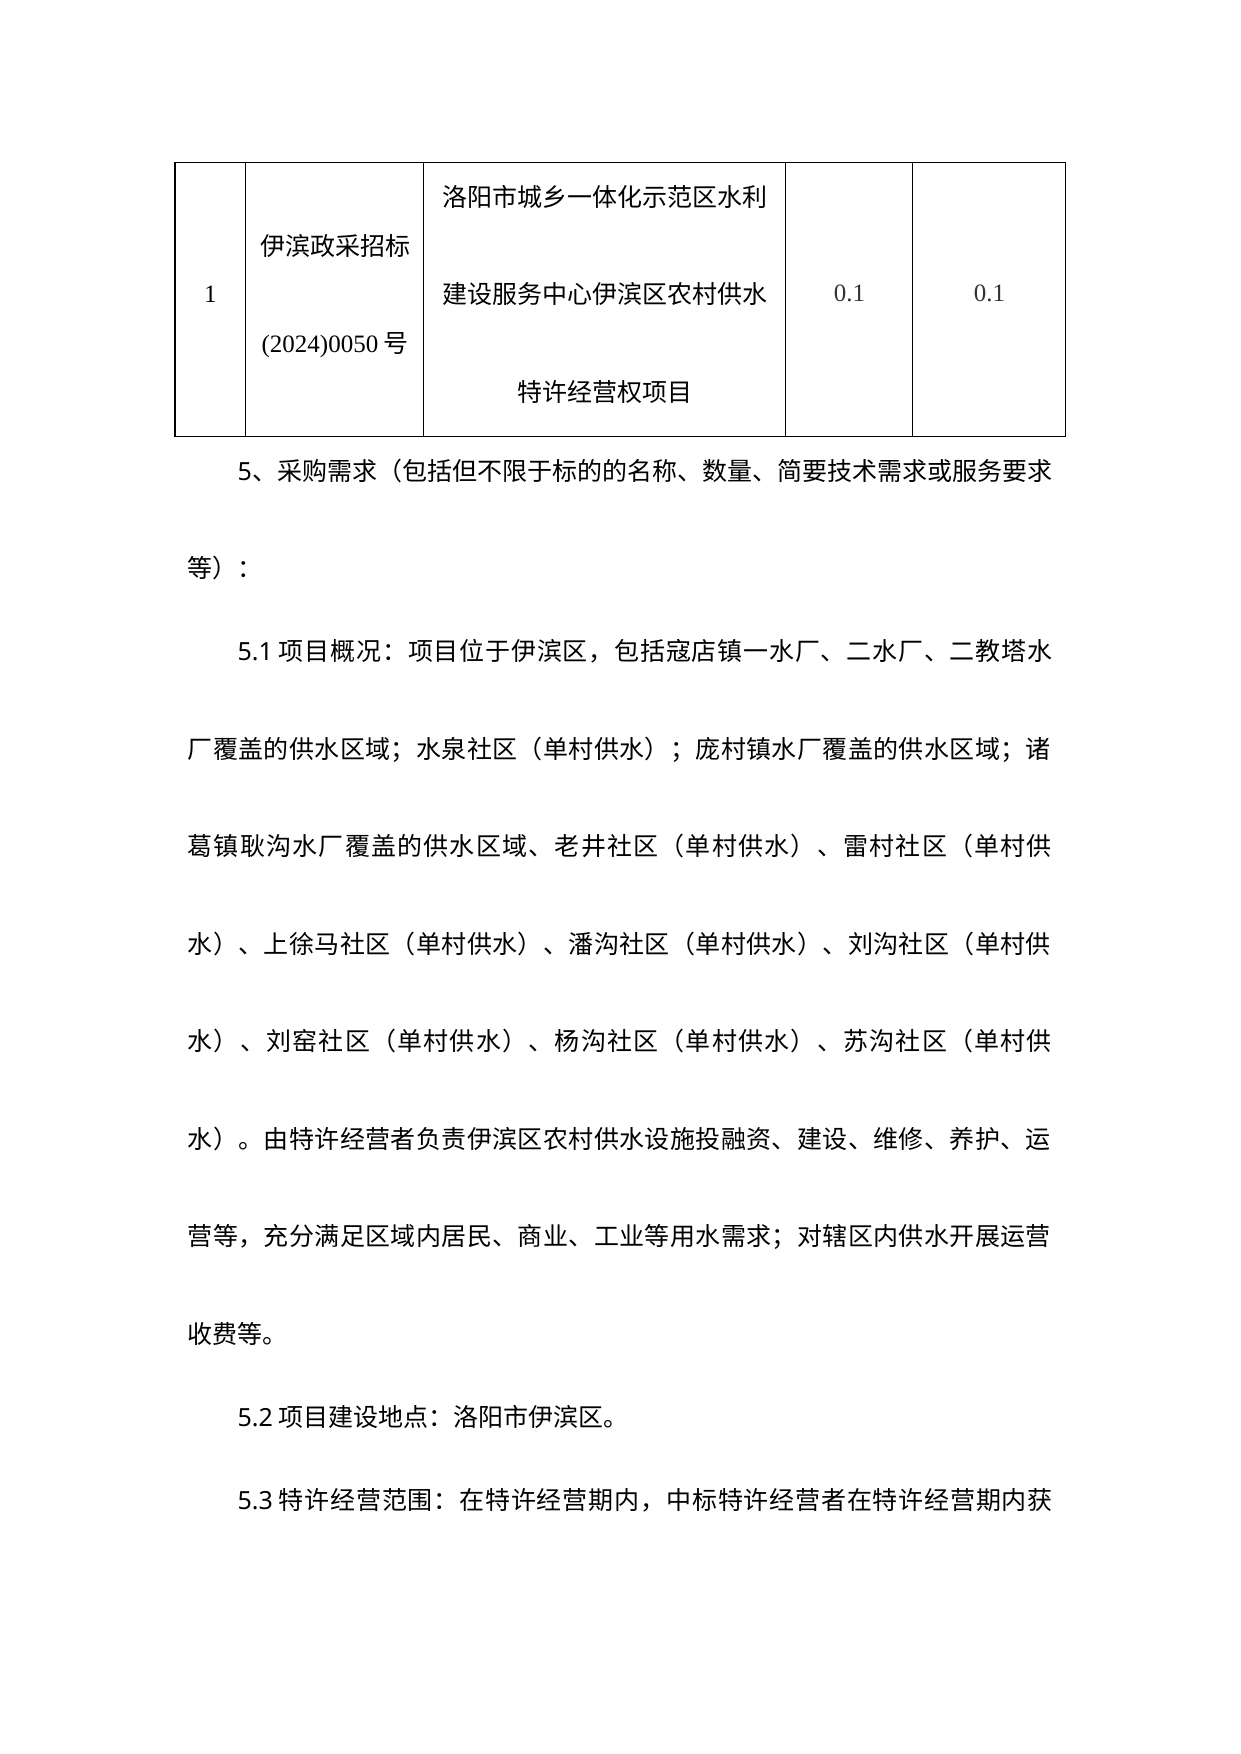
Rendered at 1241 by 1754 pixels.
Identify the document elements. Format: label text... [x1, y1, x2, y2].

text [187, 1466, 1053, 1531]
text 5、采购需求（包括但不限于标的的名称、数量、简要技术需求或服务要求等）： [187, 437, 1053, 599]
text 5.1项目概况：项目位于伊滨区，包括寇店镇一水厂、二水厂、二教塔水厂覆盖的供水区域；水泉社区（单村供水）；庞村镇水厂覆盖的供水区域；诸葛镇耿沟水厂覆盖的供水区域、老井社区（单村供水）、雷村社区（单村供水）、上徐马社区（单村供水）、潘沟社区（单村供水）、刘沟社区（单村供水）、刘窑社区（单村供水）、杨沟社区（单村供水）、苏沟社区（单村供水）。由特许经营者负责伊滨区农村供水设施投融资、建设、维修、养护、运营等，充分满足区域内居民、商业、工业等用水需求；对辖区内供水开展运营收费等。 [187, 617, 1053, 1365]
table_cell 洛阳市城乡一体化示范区水利建设服务中心伊滨区农村供水特许经营权项目 [424, 163, 785, 436]
table_cell 伊滨政采招标(2024)0050号 [246, 163, 423, 436]
table_cell 0.1 [786, 163, 912, 436]
table_cell 1 [176, 163, 245, 436]
text 5.2项目建设地点：洛阳市伊滨区。 [187, 1383, 1053, 1448]
table_cell 0.1 [913, 163, 1065, 436]
